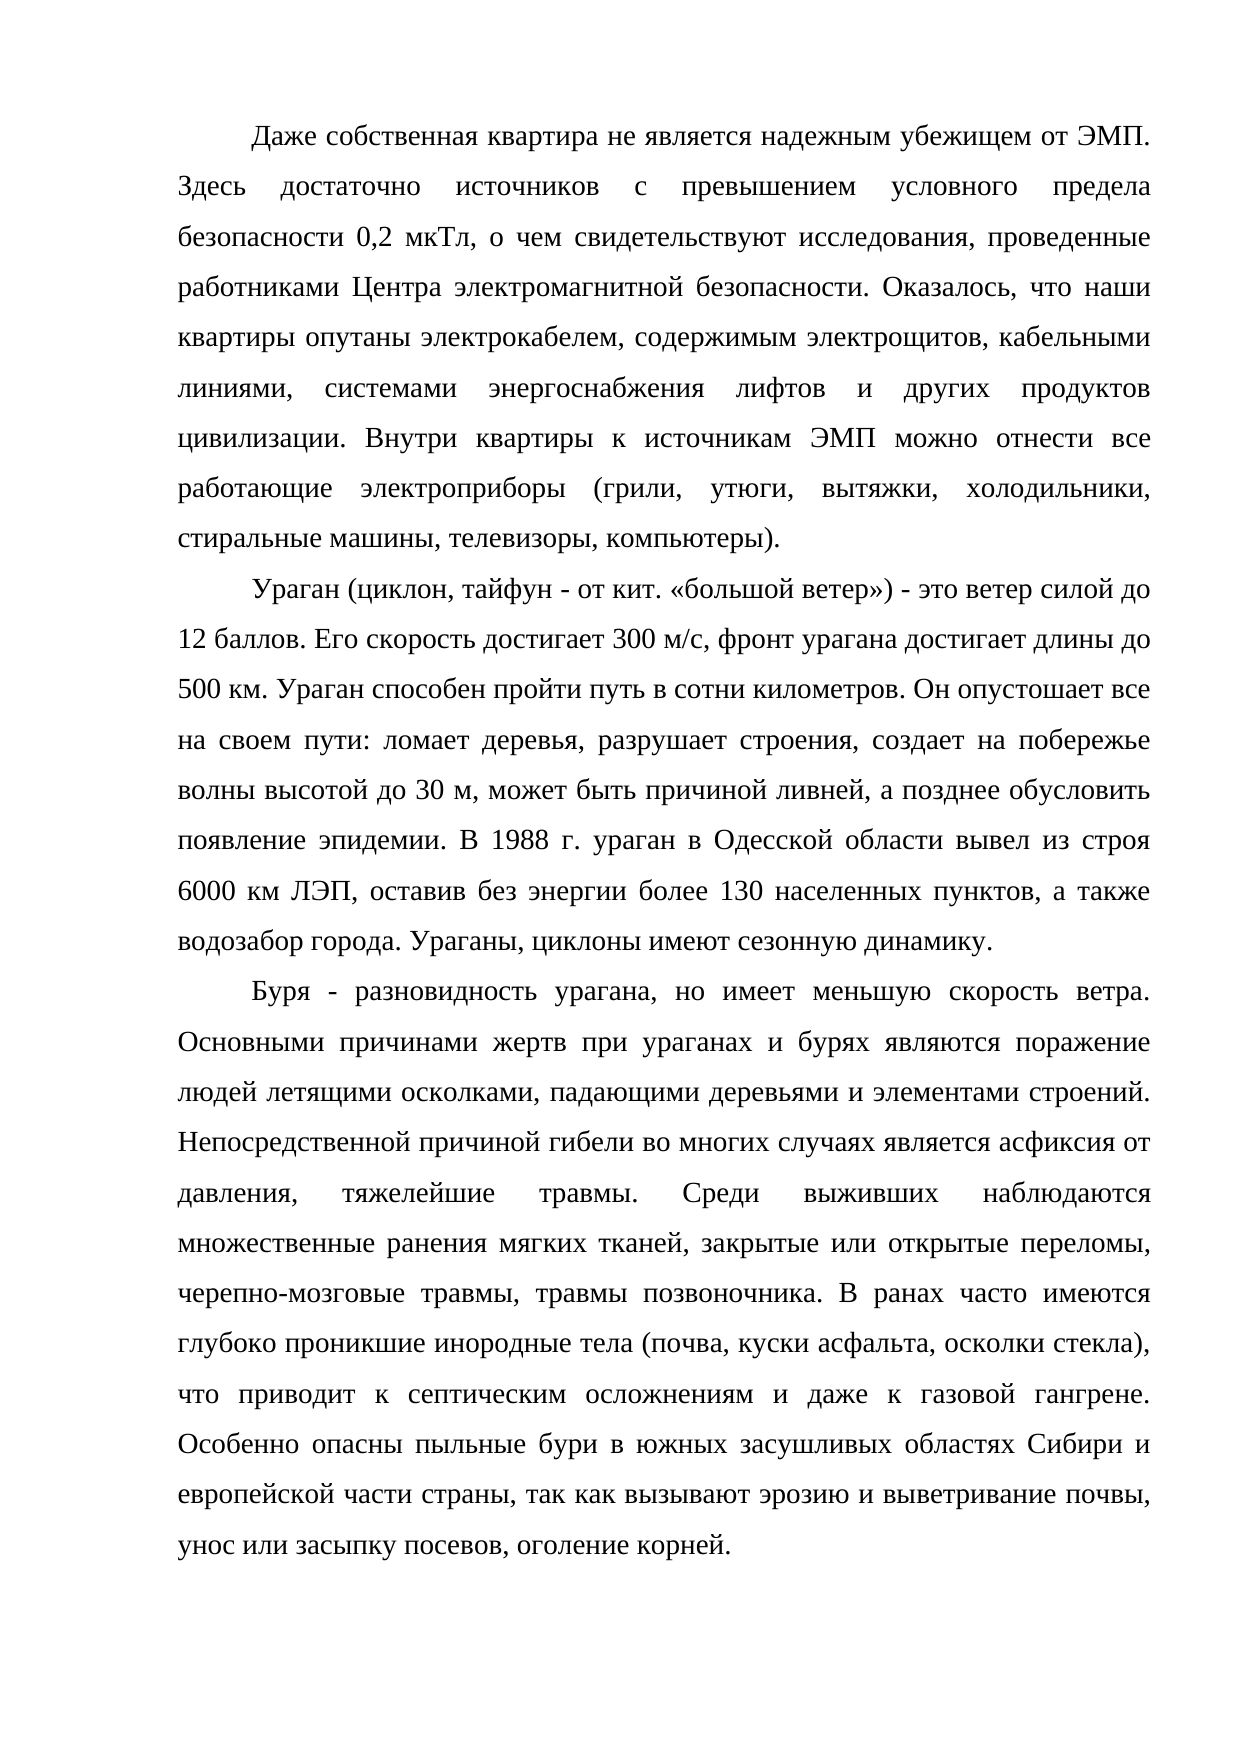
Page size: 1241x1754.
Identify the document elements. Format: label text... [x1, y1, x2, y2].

text Даже собственная квартира не является надежным убежищем от ЭМП. Здесь достаточно источников с превышением условного предела безопасности 0,2 мкТл, о чем свидетельствуют исследования, проведенные работниками Центра электромагнитной безопасности. Оказалось, что наши квартиры опутаны электрокабелем, содержимым электрощитов, кабельными линиями, системами энергоснабжения лифтов и других продуктов цивилизации. Внутри квартиры к источникам ЭМП можно отнести все работающие электроприборы (грили, утюги, вытяжки, холодильники, стиральные машины, телевизоры, компьютеры). [177, 118, 1152, 554]
text Буря - разновидность урагана, но имеет меньшую скорость ветра. Основными причинами жертв при ураганах и бурях являются поражение людей летящими осколками, падающими деревьями и элементами строений. Непосредственной причиной гибели во многих случаях является асфиксия от давления, тяжелейшие травмы. Среди выживших наблюдаются множественные ранения мягких тканей, закрытые или открытые переломы, черепно-мозговые травмы, травмы позвоночника. В ранах часто имеются глубоко проникшие инородные тела (почва, куски асфальта, осколки стекла), что приводит к септическим осложнениям и даже к газовой гангрене. Особенно опасны пыльные бури в южных засушливых областях Сибири и европейской части страны, так как вызывают эрозию и выветривание почвы, унос или засыпку посевов, оголение корней. [177, 973, 1152, 1560]
text Ураган (циклон, тайфун - от кит. «большой ветер») - это ветер силой до 12 баллов. Его скорость достигает 300 м/с, фронт урагана достигает длины до 500 км. Ураган способен пройти путь в сотни километров. Он опустошает все на своем пути: ломает деревья, разрушает строения, создает на побережье волны высотой до 30 м, может быть причиной ливней, а позднее обусловить появление эпидемии. В 1988 г. ураган в Одесской области вывел из строя 6000 км ЛЭП, оставив без энергии более 130 населенных пунктов, а также водозабор города. Ураганы, циклоны имеют сезонную динамику. [177, 571, 1152, 957]
